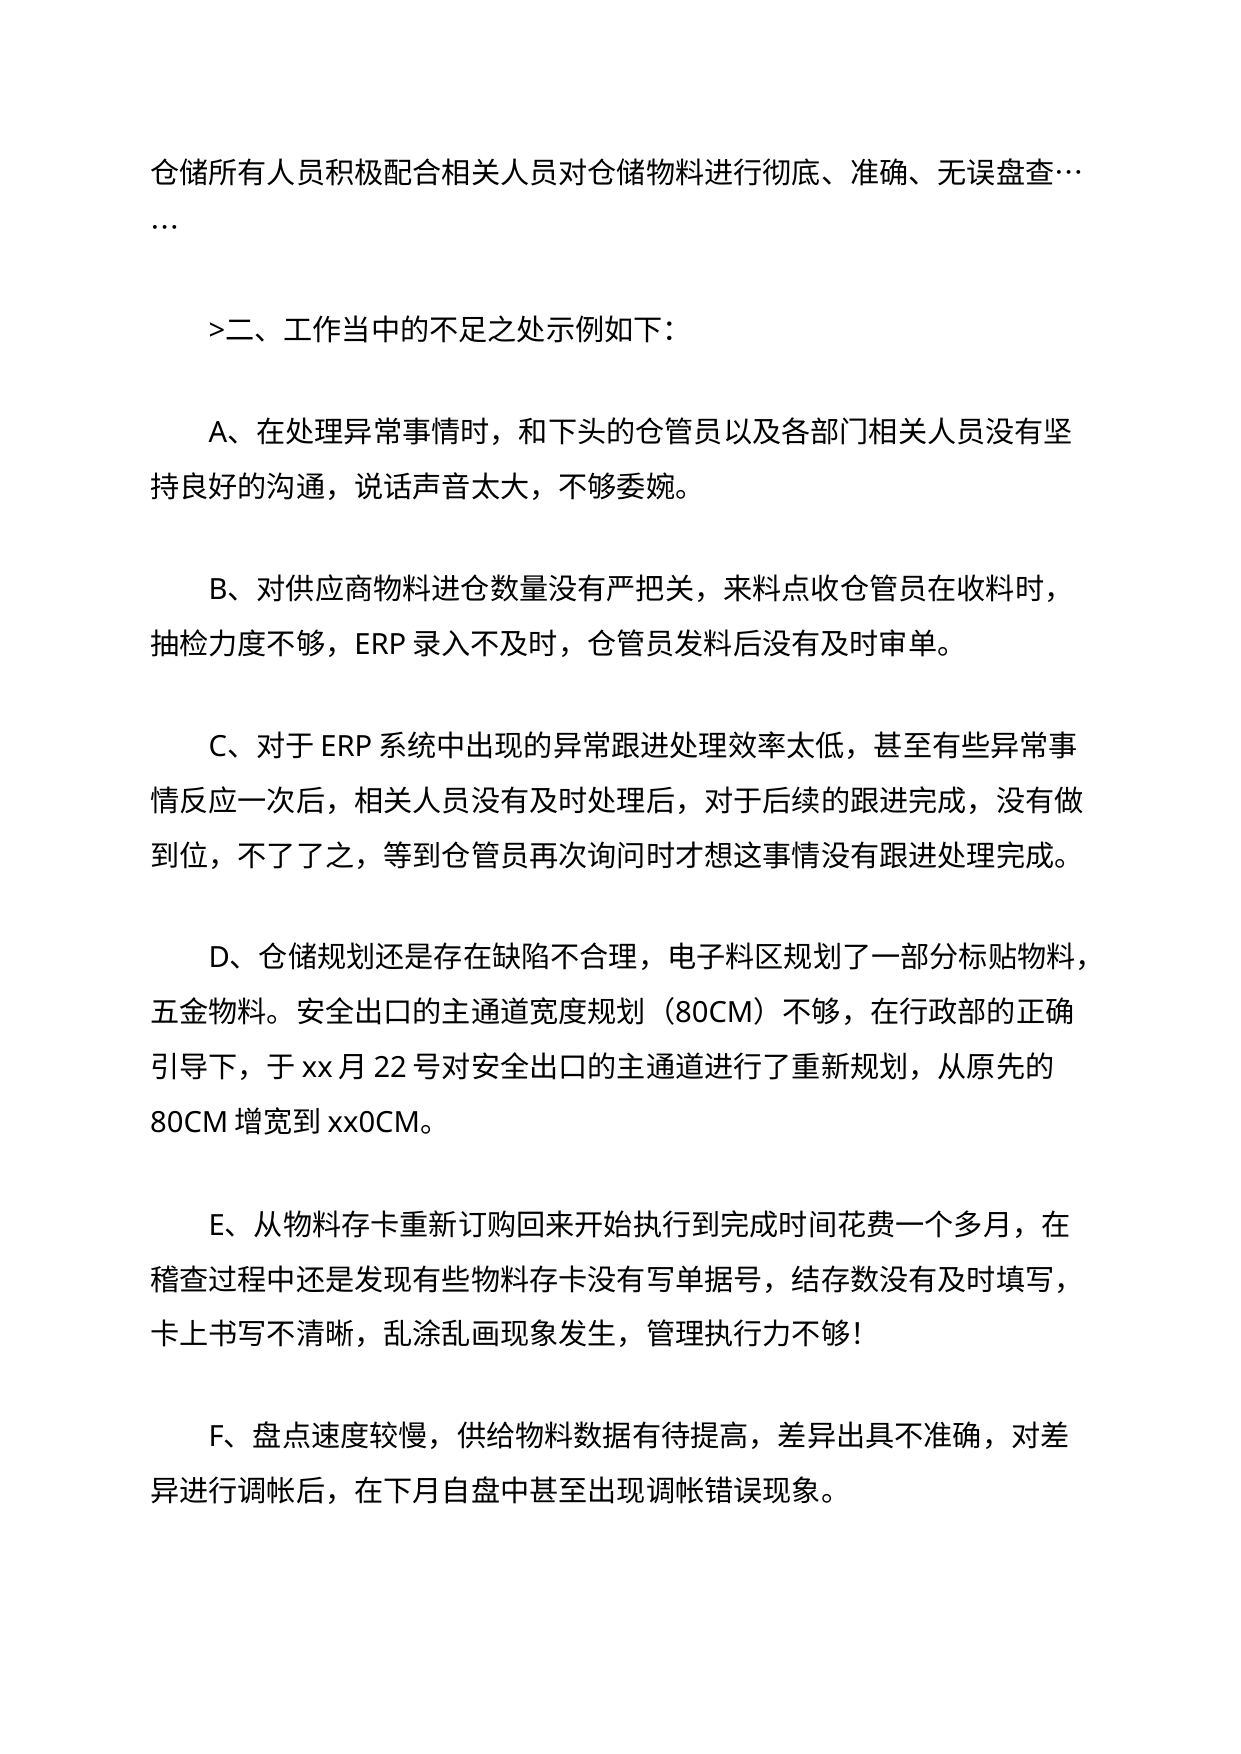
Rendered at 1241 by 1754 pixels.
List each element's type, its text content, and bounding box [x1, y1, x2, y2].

text A、在处理异常事情时，和下头的仓管员以及各部门相关人员没有坚持良好的沟通，说话声音太大，不够委婉。 [150, 409, 1090, 506]
text F、盘点速度较慢，供给物料数据有待提高，差异出具不准确，对差异进行调帐后，在下月自盘中甚至出现调帐错误现象。 [150, 1413, 1090, 1510]
text D、仓储规划还是存在缺陷不合理，电子料区规划了一部分标贴物料，五金物料。安全出口的主通道宽度规划（80CM）不够，在行政部的正确引导下，于xx月22号对安全出口的主通道进行了重新规划，从原先的80CM增宽到xx0CM。 [150, 934, 1090, 1141]
text E、从物料存卡重新订购回来开始执行到完成时间花费一个多月，在稽查过程中还是发现有些物料存卡没有写单据号，结存数没有及时填写，卡上书写不清晰，乱涂乱画现象发生，管理执行力不够！ [150, 1201, 1090, 1353]
text C、对于ERP系统中出现的异常跟进处理效率太低，甚至有些异常事情反应一次后，相关人员没有及时处理后，对于后续的跟进完成，没有做到位，不了了之，等到仓管员再次询问时才想这事情没有跟进处理完成。 [150, 722, 1090, 874]
text >二、工作当中的不足之处示例如下： [150, 307, 1090, 349]
text B、对供应商物料进仓数量没有严把关，来料点收仓管员在收料时，抽检力度不够，ERP录入不及时，仓管员发料后没有及时审单。 [150, 565, 1090, 663]
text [150, 150, 1090, 247]
